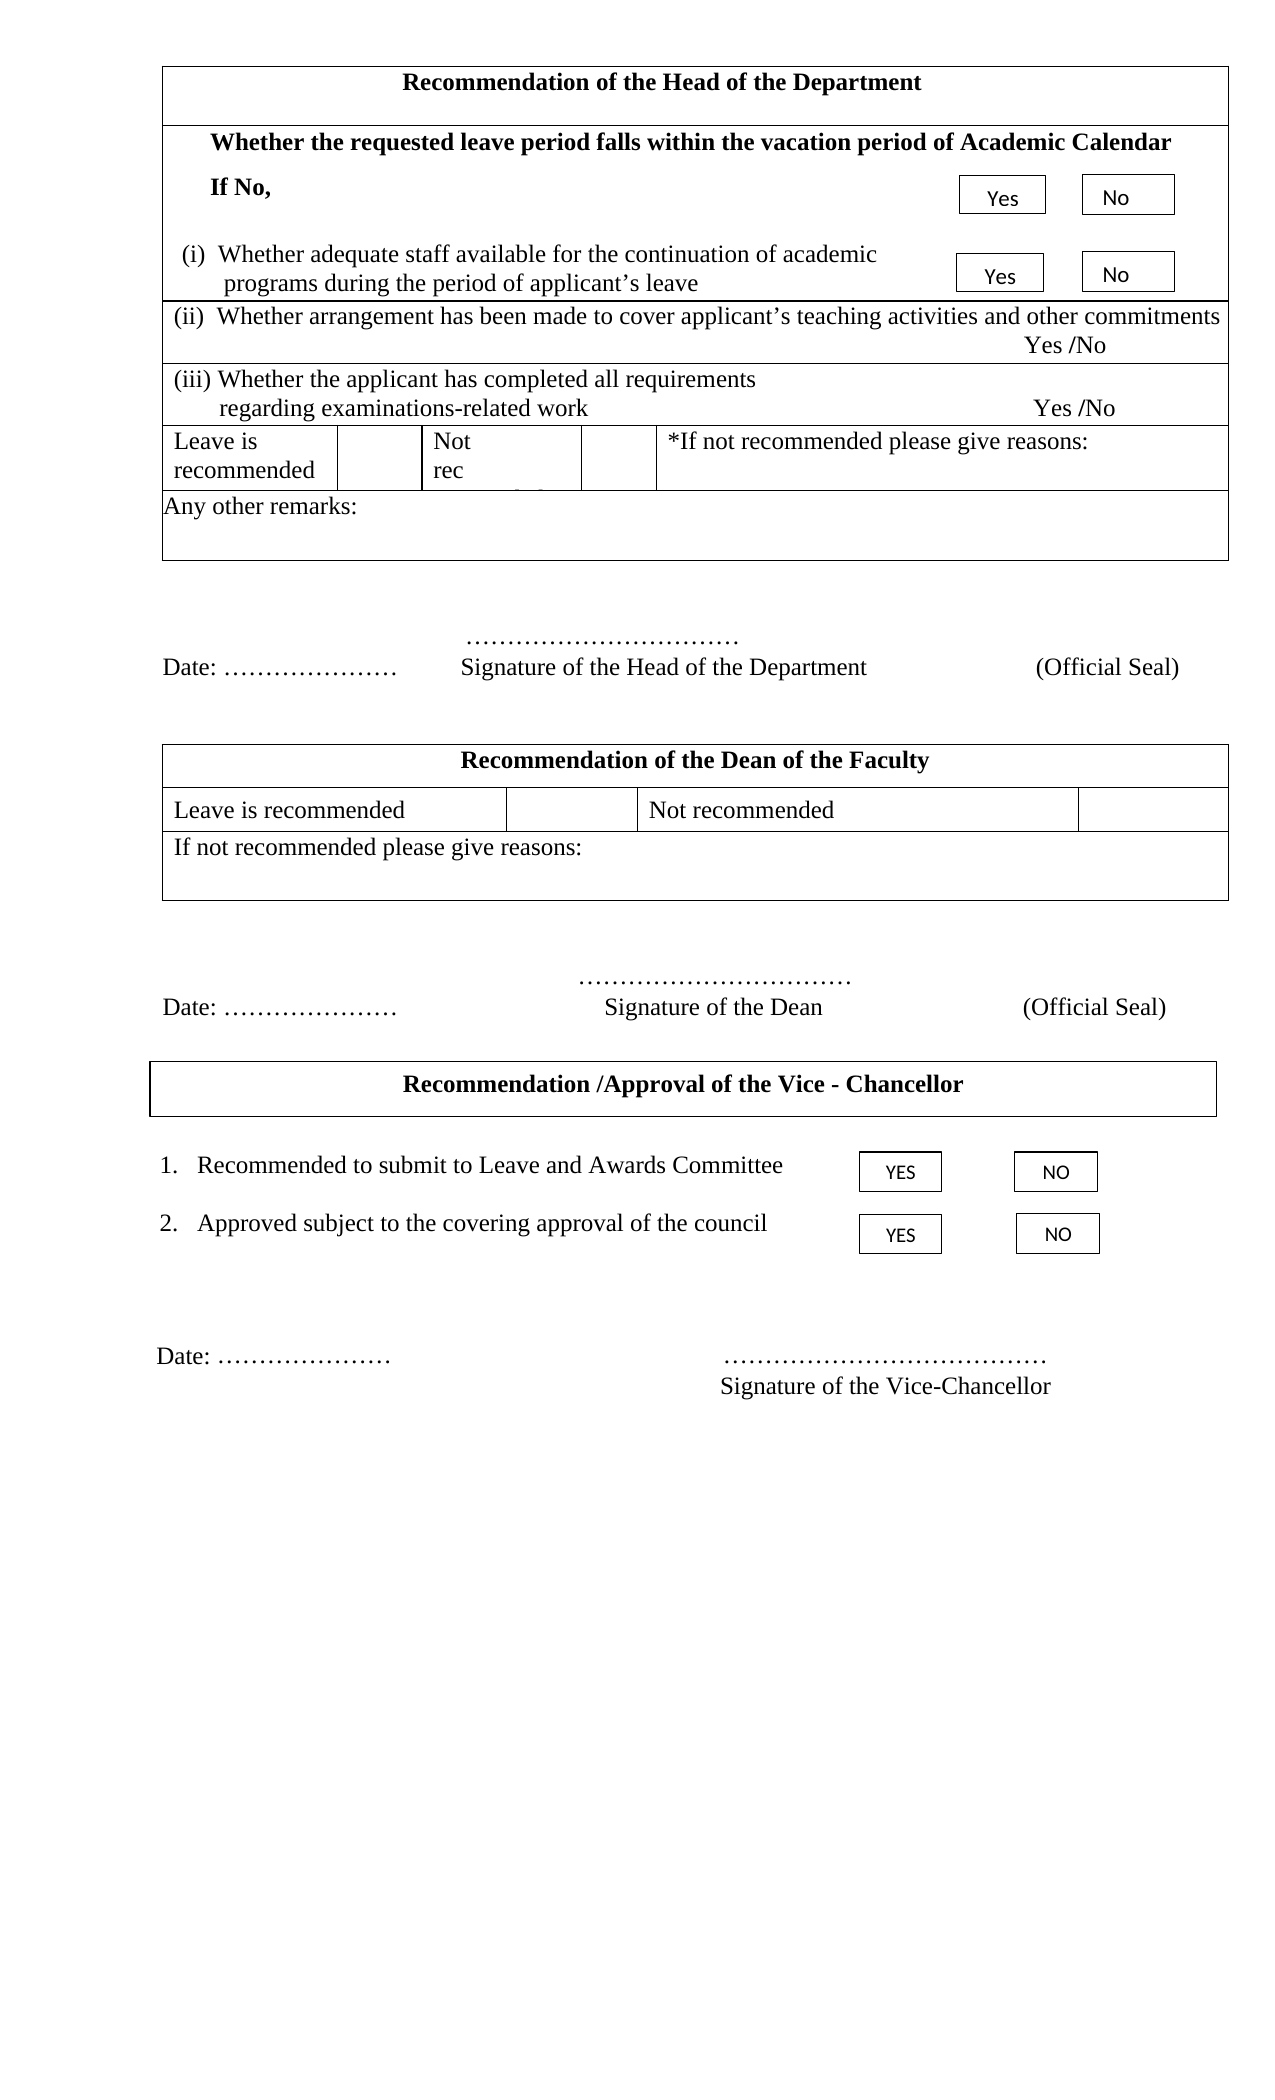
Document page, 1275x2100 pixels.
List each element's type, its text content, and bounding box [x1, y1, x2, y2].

table_cell Not recommended [638, 788, 1078, 831]
table_cell [507, 788, 637, 831]
table_cell Any other remarks: [163, 491, 1228, 559]
text Date: ………………… Signature of the Dean (Official Seal) [150, 991, 1191, 1021]
table_cell [1079, 788, 1228, 831]
list Recommended to submit to Leave and Awards Committee [159, 1150, 1191, 1179]
table_cell Whether the requested leave period falls within the vacation period of Academic Calendar If No, (i) Whether adequate staff available for the continuation of academic programs during the period of applicant’s leave [163, 126, 1228, 300]
table_cell Leave is recommended [163, 426, 337, 490]
text …………………………… [150, 621, 1191, 651]
table_cell [582, 426, 656, 490]
table_cell (iii) Whether the applicant has completed all requirements regarding examinations-related work Yes /No [163, 364, 1228, 425]
text Date: ………………… ………………………………… [150, 1340, 1191, 1370]
table_cell Not recommended* [423, 426, 581, 490]
table_cell (ii) Whether arrangement has been made to cover applicant’s teaching activities and other commitments Yes /No [163, 302, 1228, 363]
table_cell If not recommended please give reasons: [163, 832, 1228, 900]
text Date: ………………… Signature of the Head of the Department (Official Seal) [150, 651, 1191, 681]
list Approved subject to the covering approval of the council [159, 1208, 1191, 1237]
text …………………………… [150, 961, 1191, 991]
table_header Recommendation of the Head of the Department [163, 67, 1228, 125]
table_header Recommendation of the Dean of the Faculty [163, 745, 1228, 787]
table_cell *If not recommended please give reasons: [657, 426, 1228, 490]
table_cell Leave is recommended [163, 788, 506, 831]
text Signature of the Vice-Chancellor [150, 1370, 1191, 1399]
table_cell [338, 426, 421, 490]
